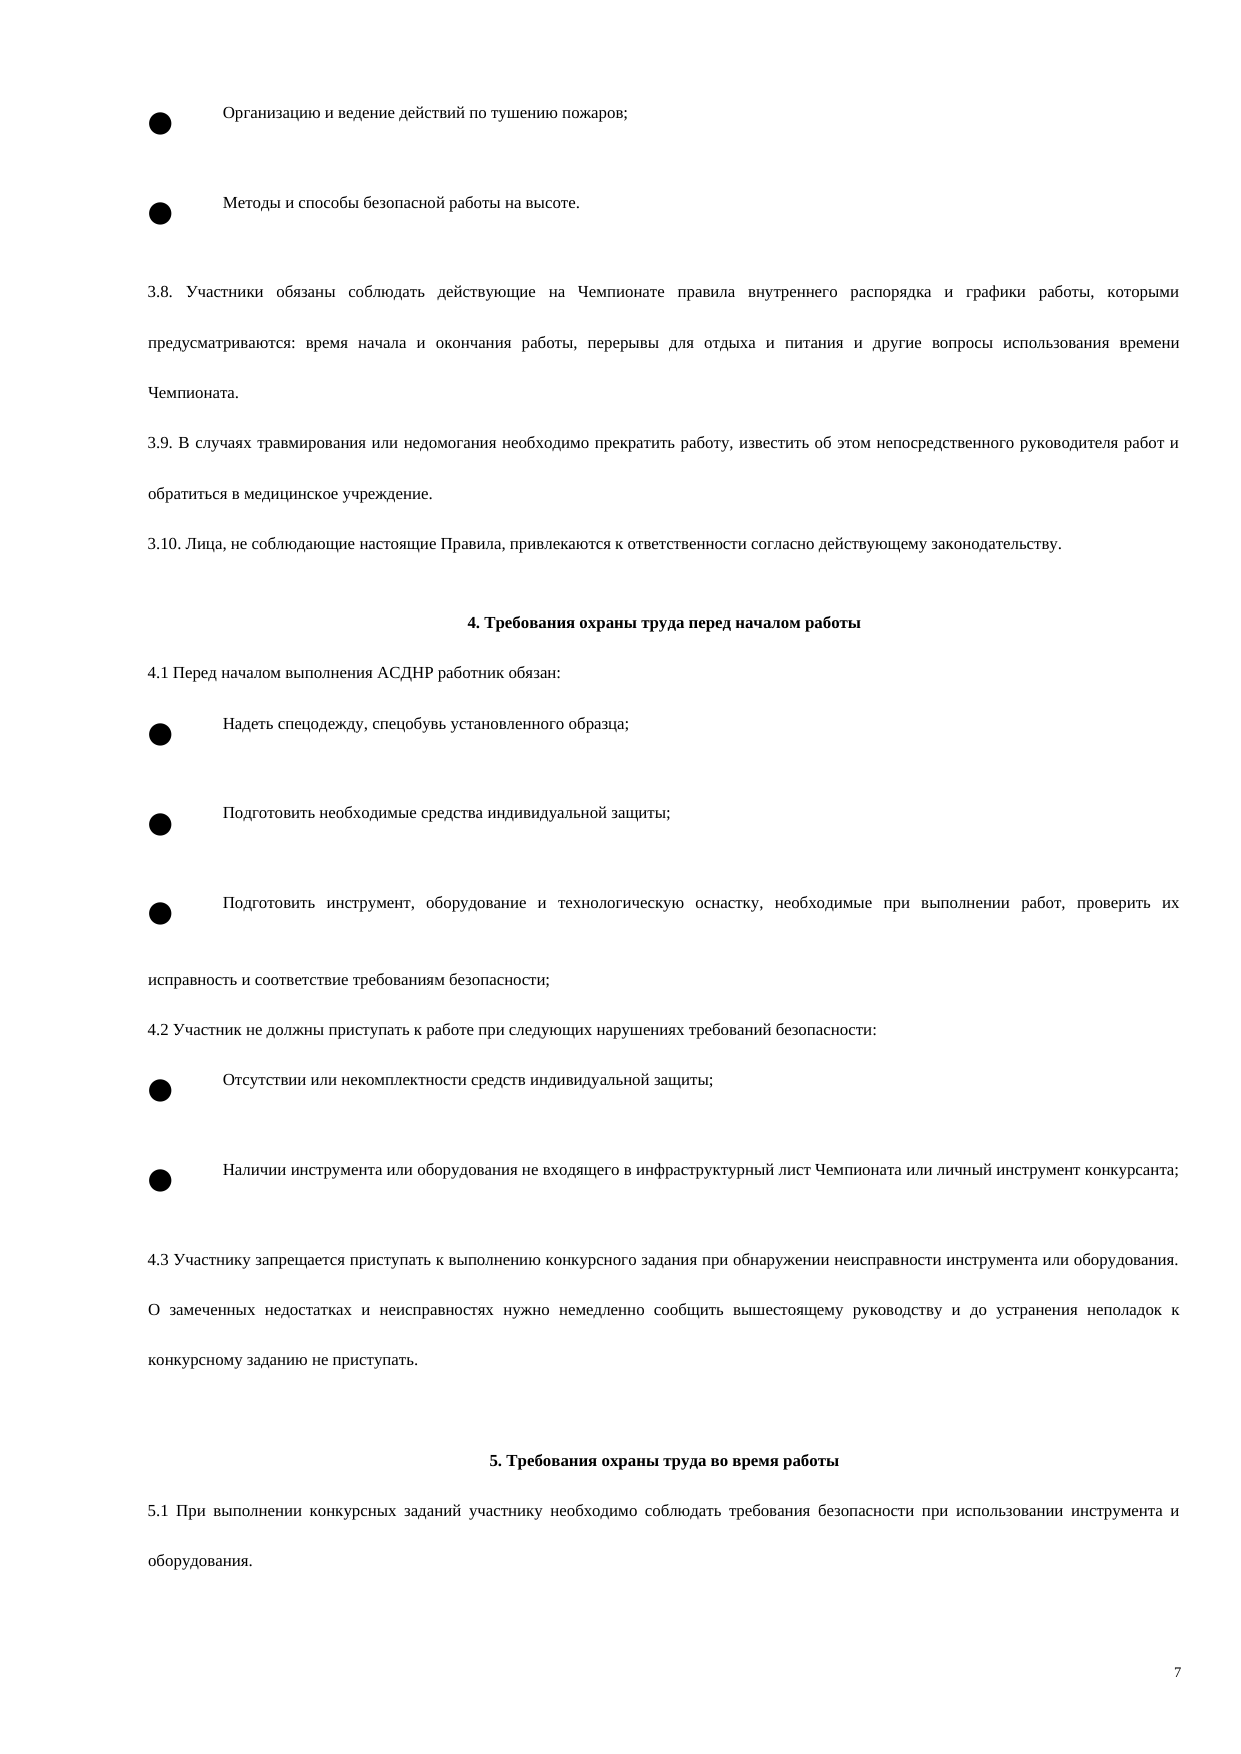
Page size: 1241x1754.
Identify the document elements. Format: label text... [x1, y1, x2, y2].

text 4.3 Участнику запрещается приступать к выполнению конкурсного задания при обнаружении неисправности инструмента или оборудования. О замеченных недостатках и неисправностях нужно немедленно сообщить вышестоящему руководству и до устранения неполадок к конкурсному заданию не приступать. [147, 1235, 1181, 1369]
list Наличии инструмента или оборудования не входящего в инфраструктурный лист Чемпионата или личный инструмент конкурсанта; [147, 1146, 1181, 1205]
list Надеть спецодежду, спецобувь установленного образца; [147, 699, 1181, 759]
list Отсутствии или некомплектности средств индивидуальной защиты; [147, 1056, 1181, 1116]
text 5.1 При выполнении конкурсных заданий участнику необходимо соблюдать требования безопасности при использовании инструмента и оборудования. [147, 1487, 1181, 1571]
text 3.8. Участники обязаны соблюдать действующие на Чемпионате правила внутреннего распорядка и графики работы, которыми предусматриваются: время начала и окончания работы, перерывы для отдыха и питания и другие вопросы использования времени Чемпионата. [147, 268, 1181, 402]
text 4. Требования охраны труда перед началом работы [147, 599, 1181, 632]
list Подготовить инструмент, оборудование и технологическую оснастку, необходимые при выполнении работ, проверить их исправность и соответствие требованиям безопасности; [147, 879, 1181, 989]
list Методы и способы безопасной работы на высоте. [147, 178, 1181, 238]
text 4.1 Перед началом выполнения АСДНР работник обязан: [147, 649, 1181, 682]
text 3.9. В случаях травмирования или недомогания необходимо прекратить работу, известить об этом непосредственного руководителя работ и обратиться в медицинское учреждение. [147, 419, 1181, 503]
text 4.2 Участник не должны приступать к работе при следующих нарушениях требований безопасности: [147, 1006, 1181, 1039]
list Подготовить необходимые средства индивидуальной защиты; [147, 789, 1181, 849]
text 3.10. Лица, не соблюдающие настоящие Правила, привлекаются к ответственности согласно действующему законодательству. [147, 519, 1181, 553]
text 5. Требования охраны труда во время работы [147, 1436, 1181, 1470]
list Организацию и ведение действий по тушению пожаров; [147, 89, 1181, 148]
